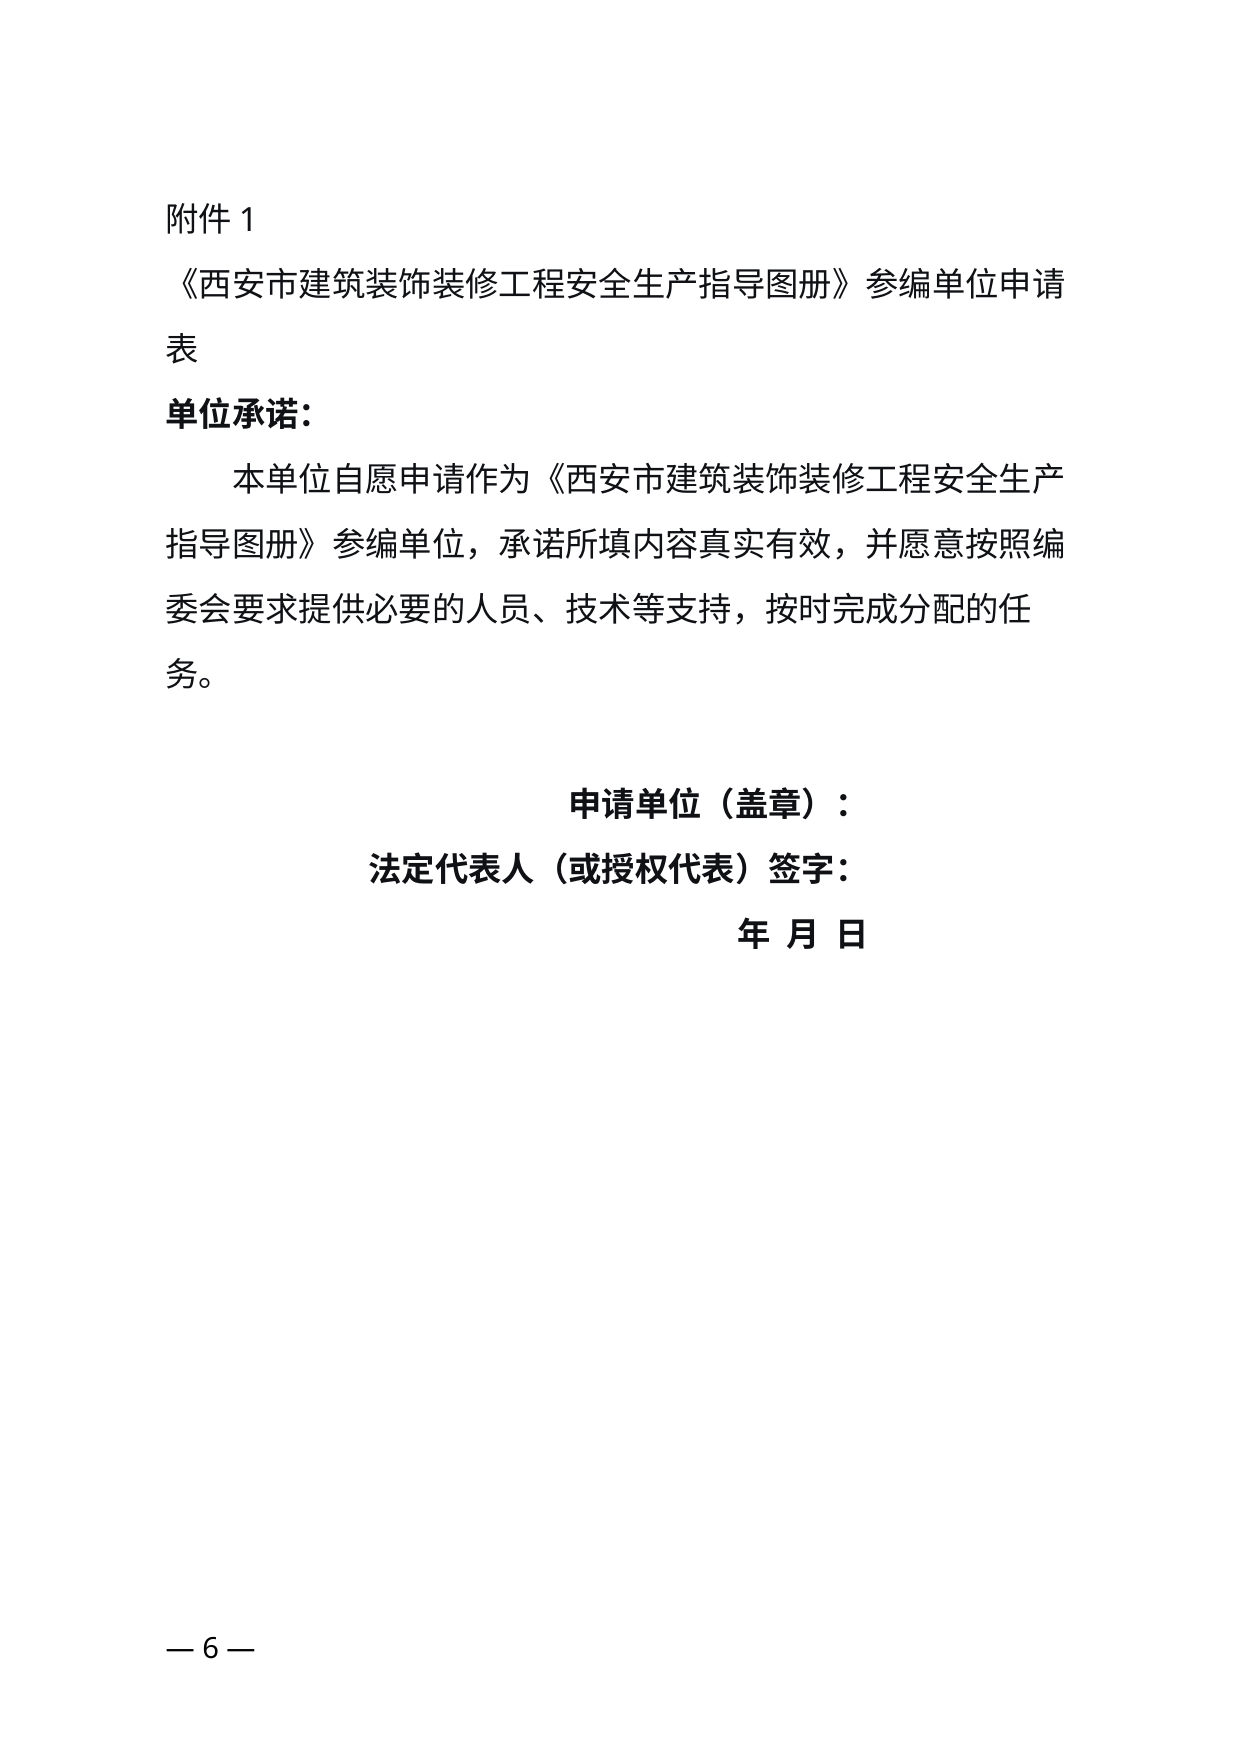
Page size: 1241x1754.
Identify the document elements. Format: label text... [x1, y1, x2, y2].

text 《西安市建筑装饰装修工程安全生产指导图册》参编单位申请表 [165, 249, 1087, 379]
text 申请单位（盖章）： 法定代表人（或授权代表）签字： 年 月 日 [165, 769, 868, 964]
text 本单位自愿申请作为《西安市建筑装饰装修工程安全生产指导图册》参编单位，承诺所填内容真实有效，并愿意按照编委会要求提供必要的人员、技术等支持，按时完成分配的任务。 [165, 444, 1087, 704]
text 附件1 [165, 184, 1087, 249]
text 单位承诺： [165, 379, 1087, 444]
